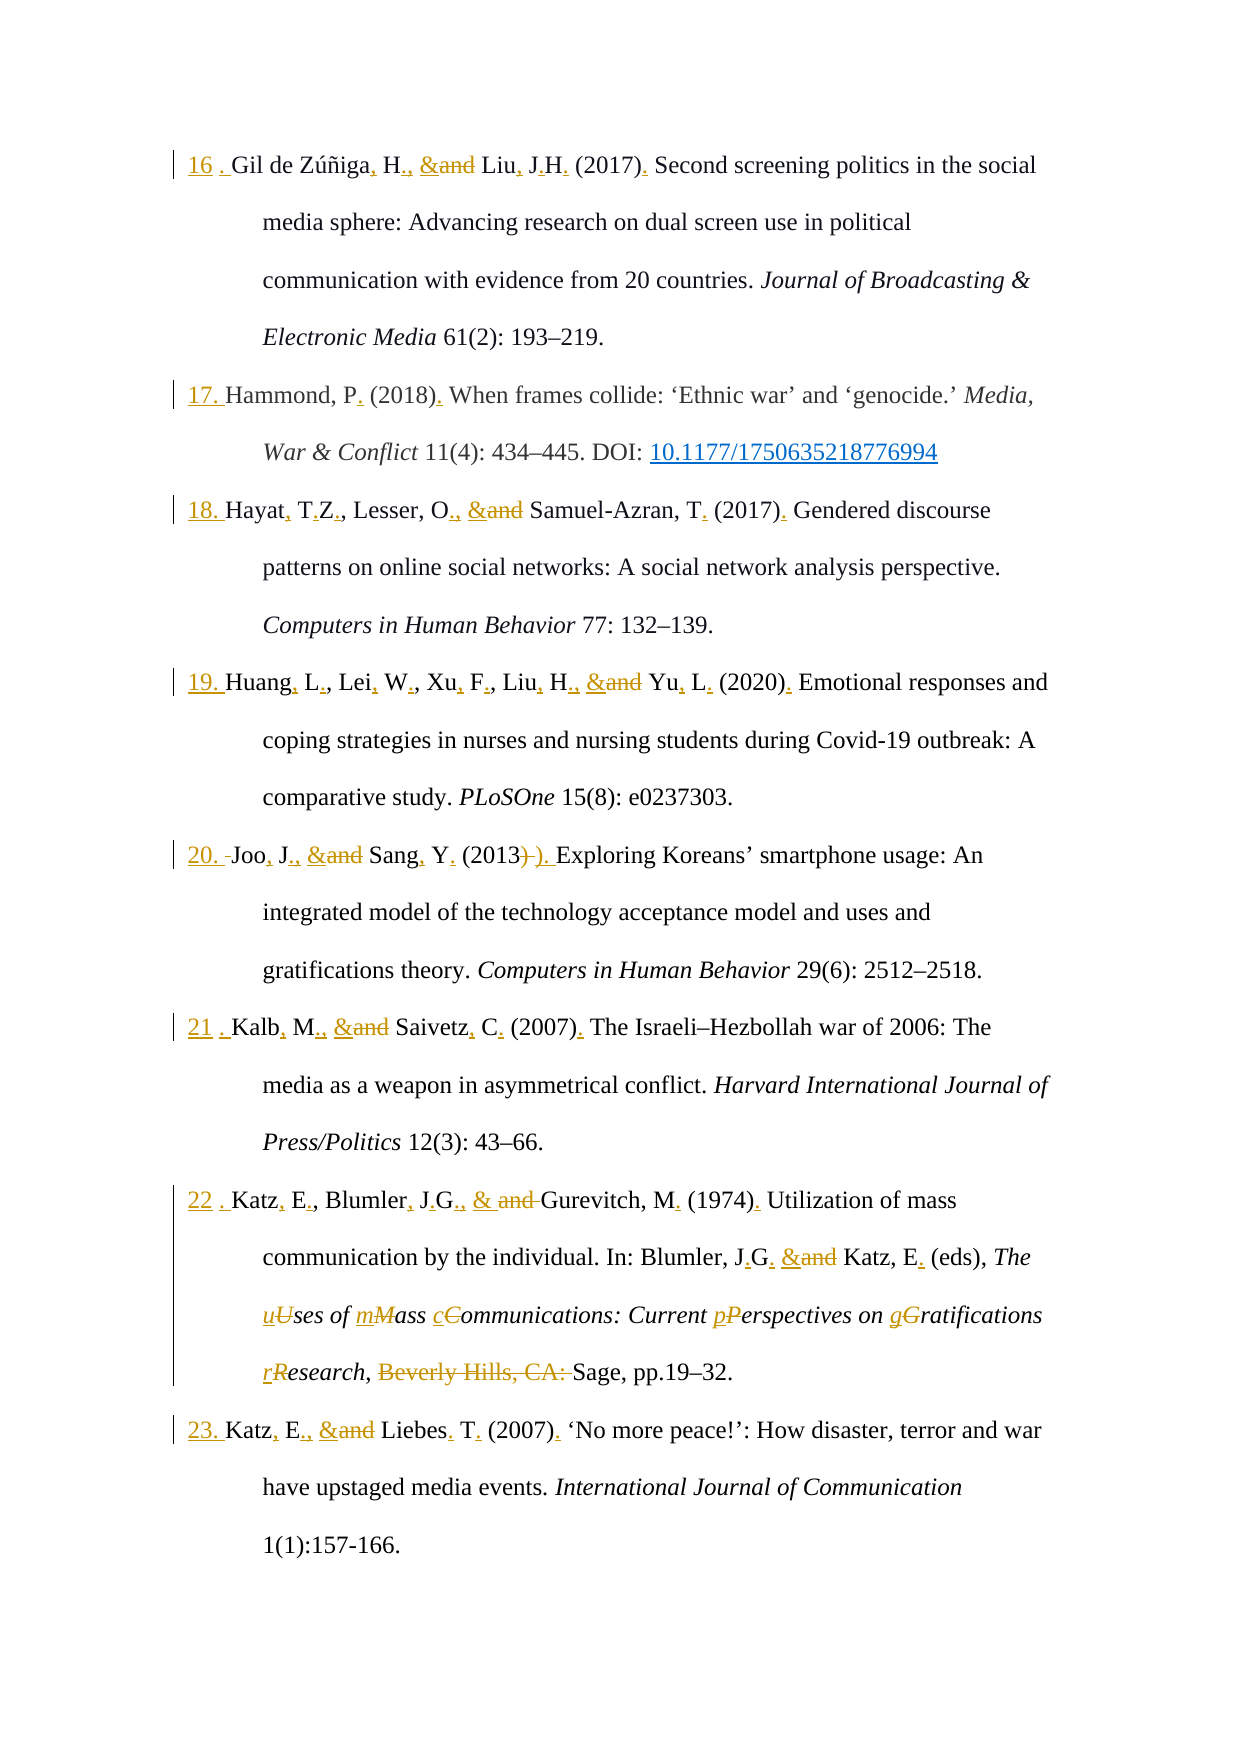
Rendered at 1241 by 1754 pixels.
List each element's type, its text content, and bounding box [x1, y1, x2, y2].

text ‏ Katz E, Blumler JG Gurevitch, M (1974) Utilization of mass communication by the individual. In: Blumler, JG Katz, E (eds), The ses of ass ommunications: Current erspectives on ratifications esearch, Sage, pp.19–32. [187, 1185, 1053, 1386]
text Hammond, P (2018) When frames collide: ‘Ethnic war’ and ‘genocide.’ Media, War & Conflict 11(4): 434–445. DOI: 10.1177/1750635218776994 [187, 380, 1053, 466]
text ‏ Gil de Zúñiga H Liu JH (2017) Second screening politics in the social media sphere: Advancing research on dual screen use in political communication with evidence from 20 countries. Journal of Broadcasting & Electronic Media 61(2): 193–219.‏ [187, 150, 1053, 351]
text Katz E Liebes T (2007) ‘No more peace!’: How disaster, terror and war have upstaged media events. International Journal of Communication 1(1):157-166.‏ [187, 1415, 1053, 1559]
text ‏Joo J Sang Y (2013Exploring Koreans’ smartphone usage: An integrated model of the technology acceptance model and uses and gratifications theory. Computers in Human Behavior 29(6): 2512–2518. [187, 840, 1053, 984]
text ‏ Kalb M Saivetz C (2007) The Israeli–Hezbollah war of 2006: The media as a weapon in asymmetrical conflict. Harvard International Journal of Press/Politics 12(3): 43–66.‏ [187, 1012, 1053, 1156]
text Hayat TZ, Lesser, O Samuel-Azran, T (2017) Gendered discourse patterns on online social networks: A social network analysis perspective. Computers in Human Behavior 77: 132–139.‏ [187, 495, 1053, 639]
text Huang L, Lei W, Xu F, Liu H Yu L (2020) Emotional responses and coping strategies in nurses and nursing students during Covid-19 outbreak: A comparative study. PLoSOne 15(8): e0237303. [187, 667, 1053, 811]
